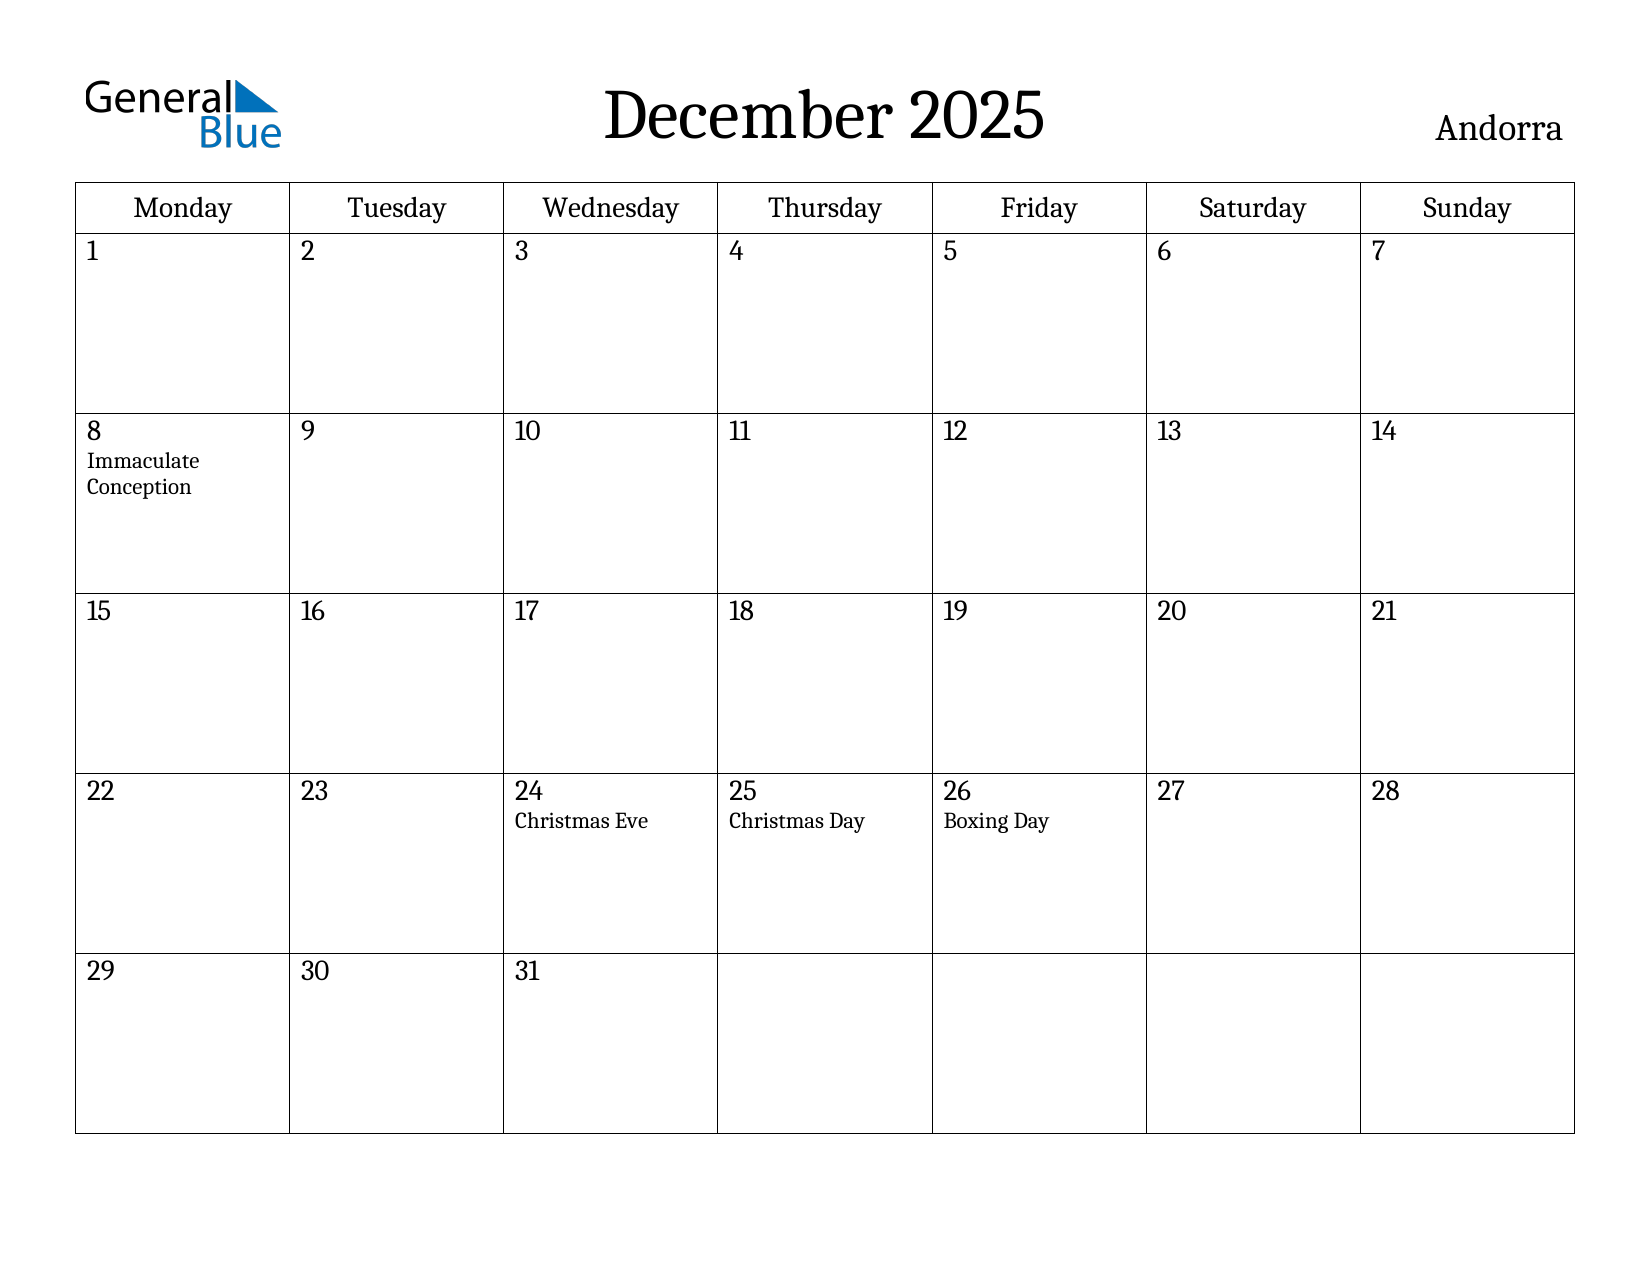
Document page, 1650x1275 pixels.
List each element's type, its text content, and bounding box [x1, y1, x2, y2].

table_cell 28 [1361, 774, 1574, 807]
table_cell Saturday [1147, 183, 1360, 233]
table_cell [290, 448, 503, 593]
table_cell 4 [718, 234, 932, 267]
table_cell 3 [504, 234, 717, 267]
table_cell [1147, 988, 1360, 1133]
table_cell [504, 267, 717, 413]
table_cell Christmas Day [718, 808, 932, 953]
table_cell 8 [76, 414, 289, 447]
table_cell 2 [290, 234, 503, 267]
table_cell 18 [718, 594, 932, 627]
table_cell 15 [76, 594, 289, 627]
table_cell [1361, 954, 1574, 987]
table_cell 6 [1147, 234, 1360, 267]
table_cell 27 [1147, 774, 1360, 807]
table_cell 17 [504, 594, 717, 627]
table_cell [1361, 808, 1574, 953]
table_cell Christmas Eve [504, 808, 717, 953]
table_cell [1361, 448, 1574, 593]
table_cell 25 [718, 774, 932, 807]
table_cell 29 [76, 954, 289, 987]
table_cell 9 [290, 414, 503, 447]
table_cell 30 [290, 954, 503, 987]
table_cell 7 [1361, 234, 1574, 267]
table_cell Boxing Day [933, 808, 1146, 953]
table_cell 1 [76, 234, 289, 267]
picture [86, 80, 281, 148]
table_cell [504, 988, 717, 1133]
table_cell [933, 267, 1146, 413]
table_cell [933, 448, 1146, 593]
table_cell [933, 954, 1146, 987]
table_cell 31 [504, 954, 717, 987]
table_cell [76, 988, 289, 1133]
table_cell [1361, 988, 1574, 1133]
table_cell [718, 627, 932, 773]
table_cell 5 [933, 234, 1146, 267]
table_cell 16 [290, 594, 503, 627]
table_cell Thursday [718, 183, 932, 233]
table_cell 21 [1361, 594, 1574, 627]
table_header [76, 75, 503, 182]
table_cell Wednesday [504, 183, 717, 233]
table_header Andorra [1146, 75, 1574, 182]
table_cell [1147, 808, 1360, 953]
table_cell Monday [76, 183, 289, 233]
table_cell 23 [290, 774, 503, 807]
table_cell [1361, 627, 1574, 773]
table_cell [1147, 448, 1360, 593]
table_cell 19 [933, 594, 1146, 627]
table_cell 14 [1361, 414, 1574, 447]
table_cell [290, 627, 503, 773]
table_cell 24 [504, 774, 717, 807]
table_cell Tuesday [290, 183, 503, 233]
table_cell 13 [1147, 414, 1360, 447]
table_cell [933, 627, 1146, 773]
table_cell [290, 267, 503, 413]
table_cell Friday [933, 183, 1146, 233]
table_cell 26 [933, 774, 1146, 807]
table_cell [1361, 267, 1574, 413]
table_cell [718, 954, 932, 987]
table_cell [718, 448, 932, 593]
table_cell [290, 988, 503, 1133]
table_cell [76, 627, 289, 773]
table_cell 20 [1147, 594, 1360, 627]
table_cell [933, 988, 1146, 1133]
table_cell [718, 988, 932, 1133]
table_cell [76, 267, 289, 413]
table_cell [1147, 954, 1360, 987]
table_cell 10 [504, 414, 717, 447]
table_header December 2025 [504, 75, 1146, 182]
table_cell [76, 808, 289, 953]
table_cell Sunday [1361, 183, 1574, 233]
table_cell [504, 448, 717, 593]
table_cell [504, 627, 717, 773]
table_cell [1147, 627, 1360, 773]
table_cell [290, 808, 503, 953]
table_cell Immaculate Conception [76, 448, 289, 593]
table_cell 12 [933, 414, 1146, 447]
table_cell 22 [76, 774, 289, 807]
table_cell [718, 267, 932, 413]
table_cell 11 [718, 414, 932, 447]
table_cell [1147, 267, 1360, 413]
